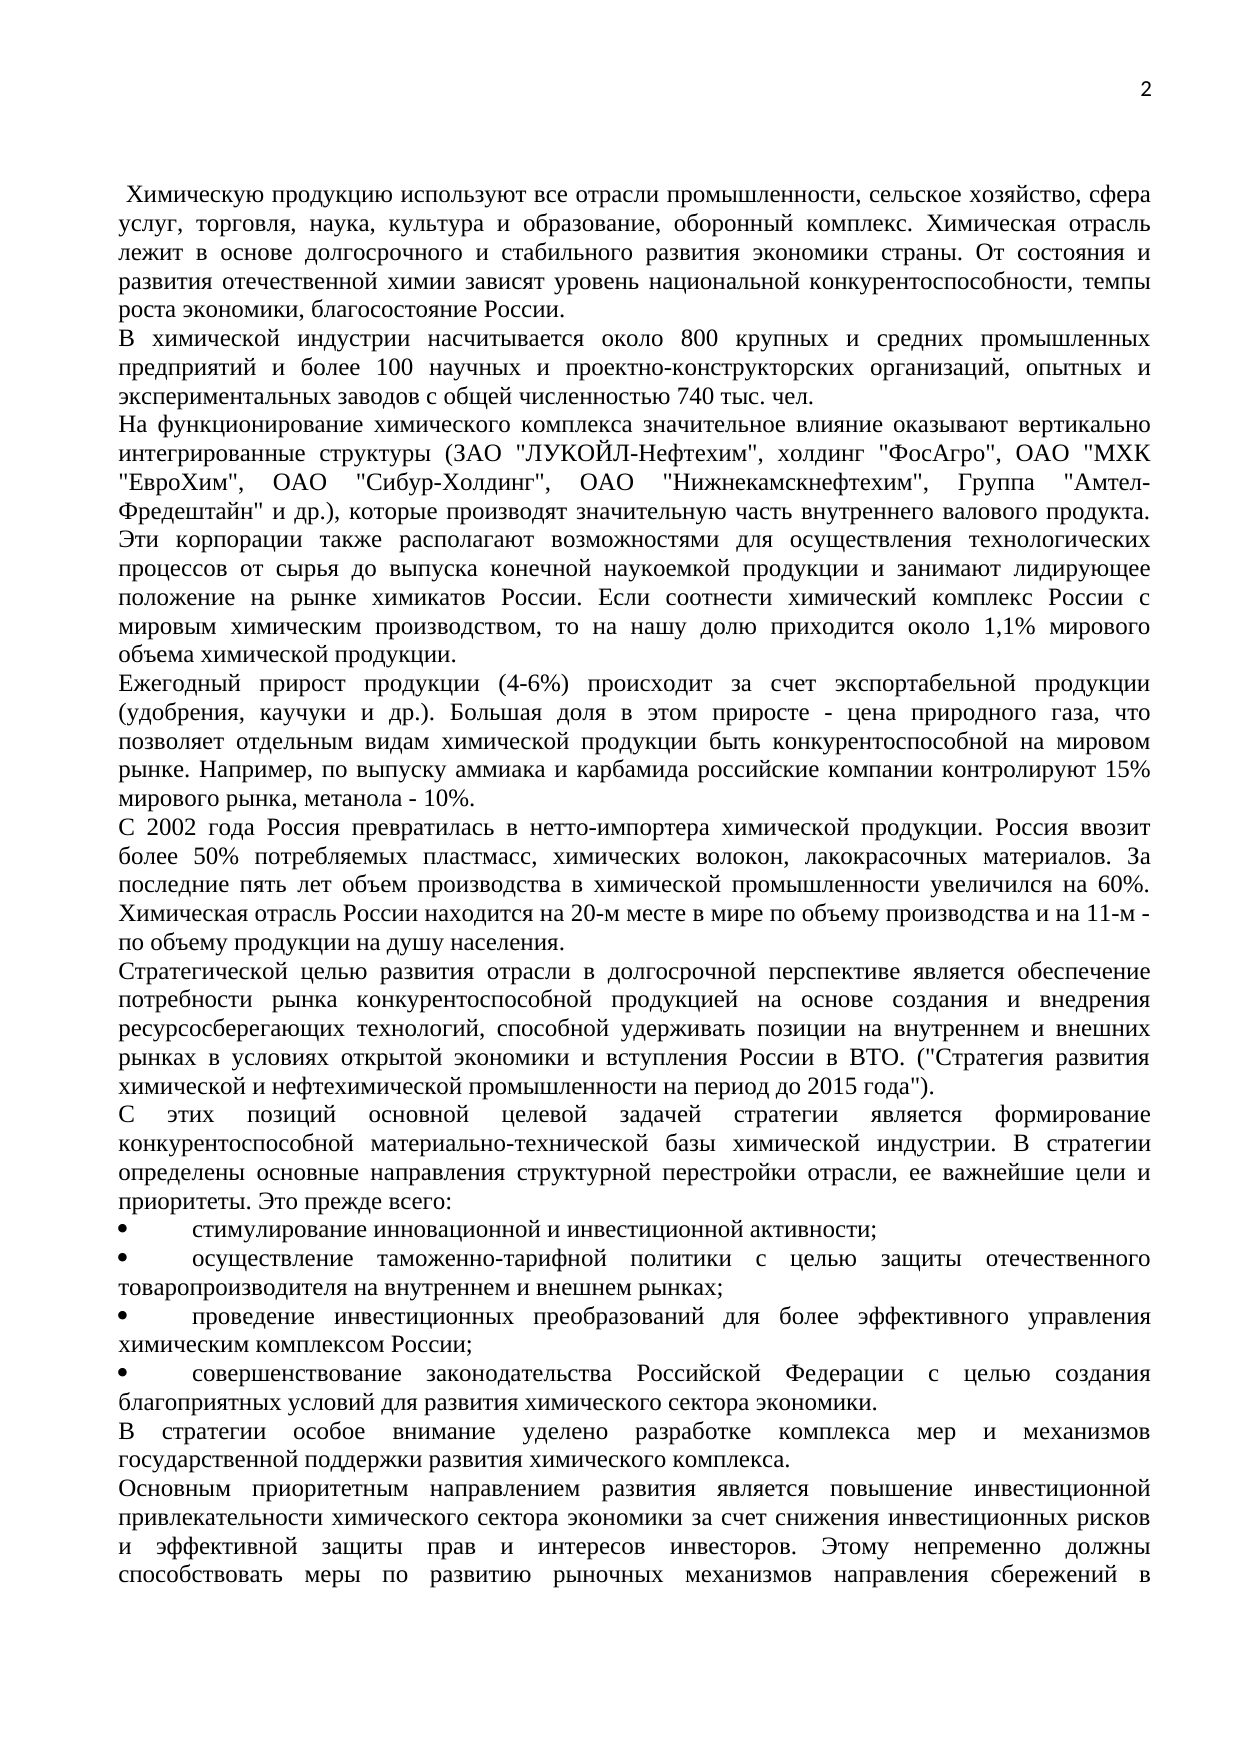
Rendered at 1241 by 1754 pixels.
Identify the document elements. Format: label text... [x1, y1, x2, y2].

text Ежегодный прирост продукции (4-6%) происходит за счет экспортабельной продукции (удобрения, каучуки и др.). Большая доля в этом приросте - цена природного газа, что позволяет отдельным видам химической продукции быть конкурентоспособной на мировом рынке. Например, по выпуску аммиака и карбамида российские компании контролируют 15% мирового рынка, метанола - 10%. [118, 668, 1152, 812]
list проведение инвестиционных преобразований для более эффективного управления химическим комплексом России; [118, 1301, 1152, 1358]
text В химической индустрии насчитывается около 800 крупных и средних промышленных предприятий и более 100 научных и проектно-конструкторских организаций, опытных и экспериментальных заводов с общей численностью 740 тыс. чел. [118, 323, 1152, 409]
list cтимулирование инновационной и инвестиционной активности; [118, 1214, 1152, 1243]
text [118, 1473, 1152, 1588]
text На функционирование химического комплекса значительное влияние оказывают вертикально интегрированные структуры (ЗАО "ЛУКОЙЛ-Нефтехим", холдинг "ФосАгро", ОАО "МХК "ЕвроХим", ОАО "Сибур-Холдинг", ОАО "Нижнекамскнефтехим", Группа "Амтел-Фредештайн" и др.), которые производят значительную часть внутреннего валового продукта. Эти корпорации также располагают возможностями для осуществления технологических процессов от сырья до выпуска конечной наукоемкой продукции и занимают лидирующее положение на рынке химикатов России. Если соотнести химический комплекс России с мировым химическим производством, то на нашу долю приходится около 1,1% мирового объема химической продукции. [118, 409, 1152, 668]
list осуществление таможенно-тарифной политики с целью защиты отечественного товаропроизводителя на внутреннем и внешнем рынках; [118, 1243, 1152, 1301]
text С этих позиций основной целевой задачей стратегии является формирование конкурентоспособной материально-технической базы химической индустрии. В стратегии определены основные направления структурной перестройки отрасли, ее важнейшие цели и приоритеты. Это прежде всего: [118, 1099, 1152, 1214]
text В стратегии особое внимание уделено разработке комплекса мер и механизмов государственной поддержки развития химического комплекса. [118, 1416, 1152, 1473]
text С 2002 года Россия превратилась в нетто-импортера химической продукции. Россия ввозит более 50% потребляемых пластмасс, химических волокон, лакокрасочных материалов. За последние пять лет объем производства в химической промышленности увеличился на 60%. Химическая отрасль России находится на 20-м месте в мире по объему производства и на 11-м - по объему продукции на душу населения. [118, 812, 1152, 956]
list совершенствование законодательства Российской Федерации с целью создания благоприятных условий для развития химического сектора экономики. [118, 1358, 1152, 1416]
text Стратегической целью развития отрасли в долгосрочной перспективе является обеспечение потребности рынка конкурентоспособной продукцией на основе создания и внедрения ресурсосберегающих технологий, способной удерживать позиции на внутреннем и внешних рынках в условиях открытой экономики и вступления России в ВТО. ("Стратегия развития химической и нефтехимической промышленности на период до 2015 года"). [118, 956, 1152, 1099]
text Химическую продукцию используют все отрасли промышленности, сельское хозяйство, сфера услуг, торговля, наука, культура и образование, оборонный комплекс. Химическая отрасль лежит в основе долгосрочного и стабильного развития экономики страны. От состояния и развития отечественной химии зависят уровень национальной конкурентоспособности, темпы роста экономики, благосостояние России. [118, 179, 1152, 323]
